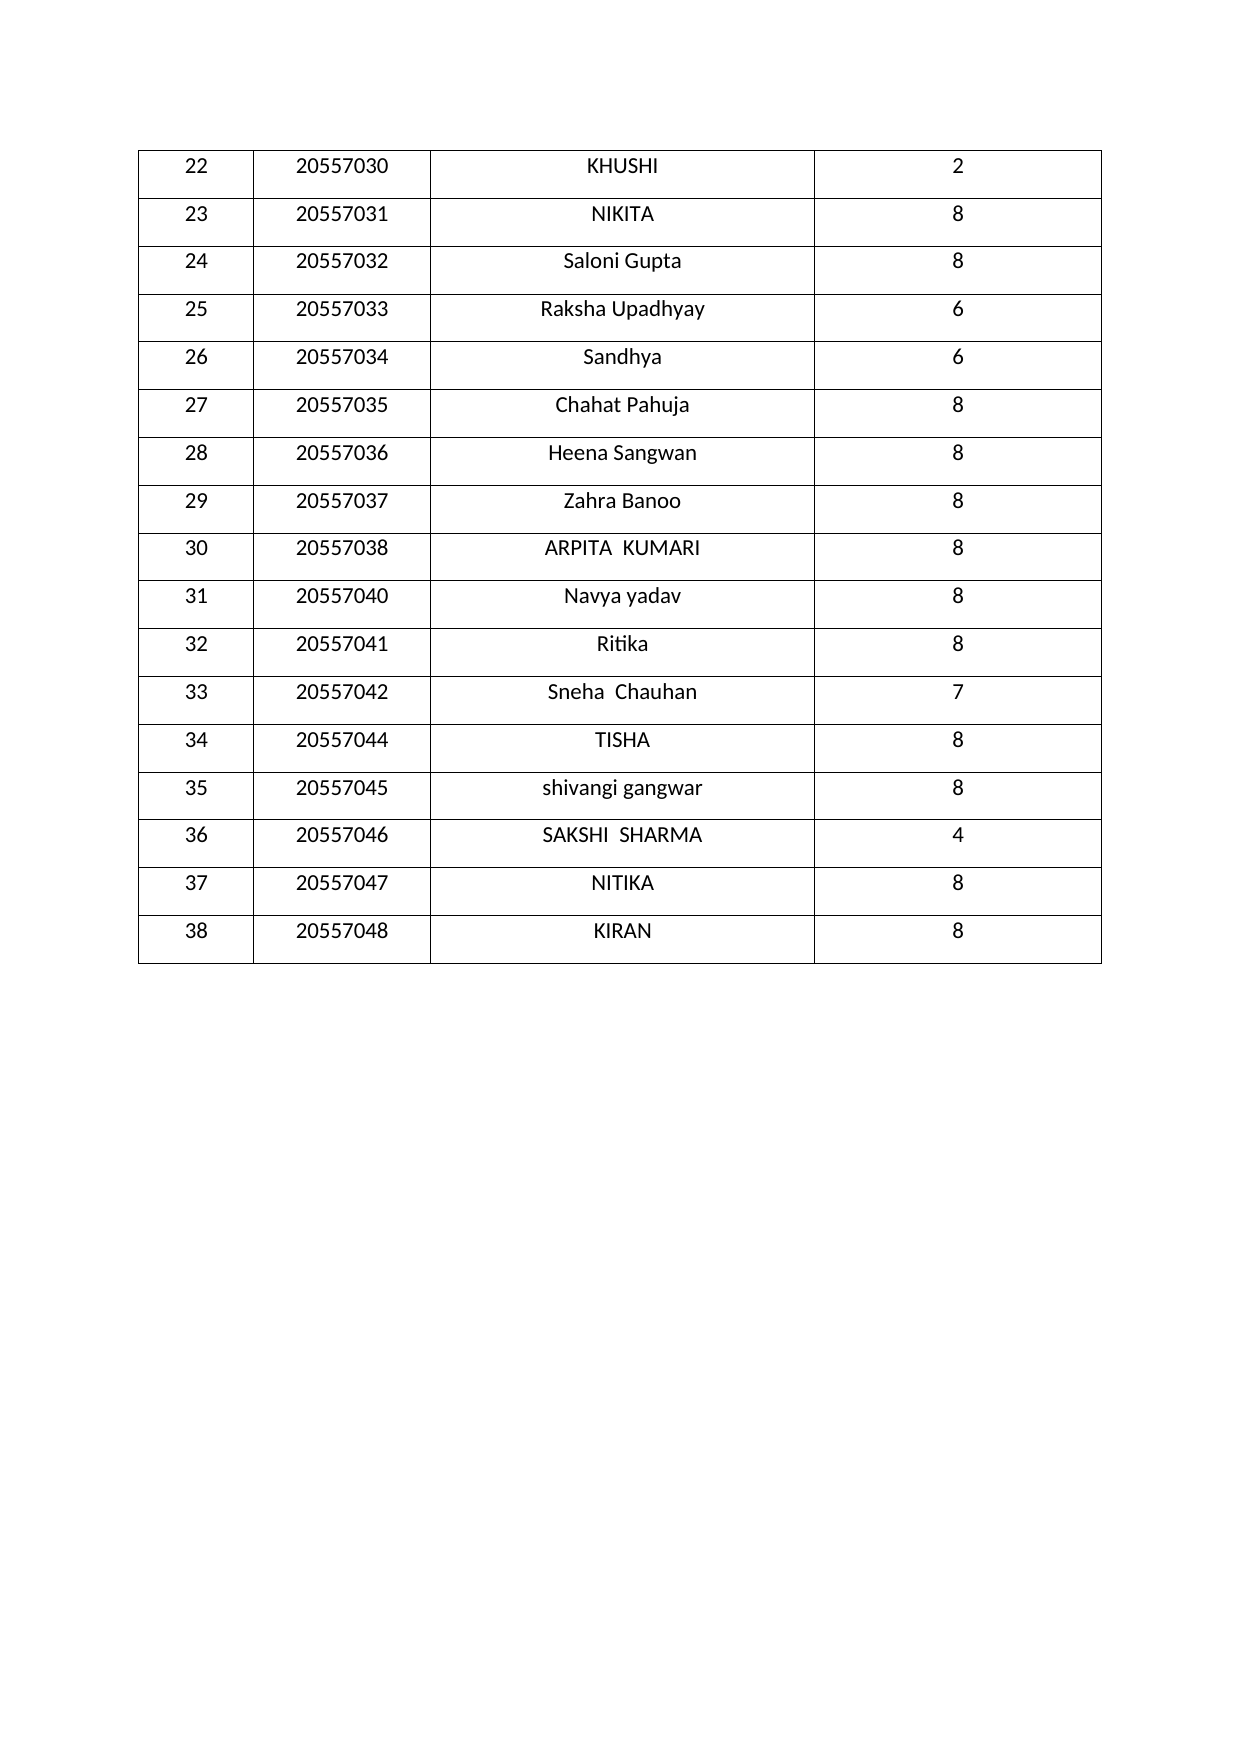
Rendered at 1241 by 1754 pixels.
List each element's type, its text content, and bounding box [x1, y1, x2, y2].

table_cell Chahat Pahuja [431, 390, 814, 437]
table_cell 20557037 [254, 486, 430, 532]
table_cell 8 [815, 916, 1101, 963]
table_cell 38 [139, 916, 253, 963]
table_cell NIKITA [431, 199, 814, 246]
table_cell 37 [139, 868, 253, 915]
table_cell 20557036 [254, 438, 430, 485]
table_cell 20557035 [254, 390, 430, 437]
table_cell 20557041 [254, 629, 430, 676]
table_cell shivangi gangwar [431, 773, 814, 819]
table_cell 20557040 [254, 581, 430, 628]
table_cell 4 [815, 820, 1101, 867]
table_cell 27 [139, 390, 253, 437]
table_cell 8 [815, 773, 1101, 819]
table_cell 34 [139, 725, 253, 772]
table_cell TISHA [431, 725, 814, 772]
table_cell 28 [139, 438, 253, 485]
table_cell Sandhya [431, 342, 814, 389]
table_cell 20557045 [254, 773, 430, 819]
table_cell 20557034 [254, 342, 430, 389]
table_cell 8 [815, 438, 1101, 485]
table_cell 29 [139, 486, 253, 532]
table_cell 20557042 [254, 677, 430, 724]
table_cell 30 [139, 534, 253, 580]
table_cell 20557047 [254, 868, 430, 915]
table_cell 8 [815, 629, 1101, 676]
table_cell Zahra Banoo [431, 486, 814, 532]
table_cell 8 [815, 390, 1101, 437]
table_cell 20557033 [254, 295, 430, 341]
table_cell 6 [815, 342, 1101, 389]
table_cell 25 [139, 295, 253, 341]
table_cell 20557031 [254, 199, 430, 246]
table_cell 26 [139, 342, 253, 389]
table_cell 33 [139, 677, 253, 724]
table_cell 36 [139, 820, 253, 867]
table_cell ARPITA KUMARI [431, 534, 814, 580]
table_cell 23 [139, 199, 253, 246]
table_cell 7 [815, 677, 1101, 724]
table_cell 20557032 [254, 247, 430, 293]
table_cell Sneha Chauhan [431, 677, 814, 724]
table_cell KIRAN [431, 916, 814, 963]
table_cell Heena Sangwan [431, 438, 814, 485]
table_cell 32 [139, 629, 253, 676]
table_cell 8 [815, 581, 1101, 628]
table_cell 8 [815, 199, 1101, 246]
table_cell 8 [815, 868, 1101, 915]
table_cell Raksha Upadhyay [431, 295, 814, 341]
table_cell KHUSHI [431, 151, 814, 198]
table_cell 8 [815, 486, 1101, 532]
table_cell 8 [815, 247, 1101, 293]
table_cell 22 [139, 151, 253, 198]
table_cell 6 [815, 295, 1101, 341]
table_cell Ritika [431, 629, 814, 676]
table_cell 20557030 [254, 151, 430, 198]
table_cell SAKSHI SHARMA [431, 820, 814, 867]
table_cell 8 [815, 534, 1101, 580]
table_cell 35 [139, 773, 253, 819]
table_cell 20557038 [254, 534, 430, 580]
table_cell 8 [815, 725, 1101, 772]
table_cell NITIKA [431, 868, 814, 915]
table_cell Saloni Gupta [431, 247, 814, 293]
table_cell Navya yadav [431, 581, 814, 628]
table_cell 20557046 [254, 820, 430, 867]
table_cell 2 [815, 151, 1101, 198]
table_cell 31 [139, 581, 253, 628]
table_cell 24 [139, 247, 253, 293]
table_cell 20557048 [254, 916, 430, 963]
table_cell 20557044 [254, 725, 430, 772]
